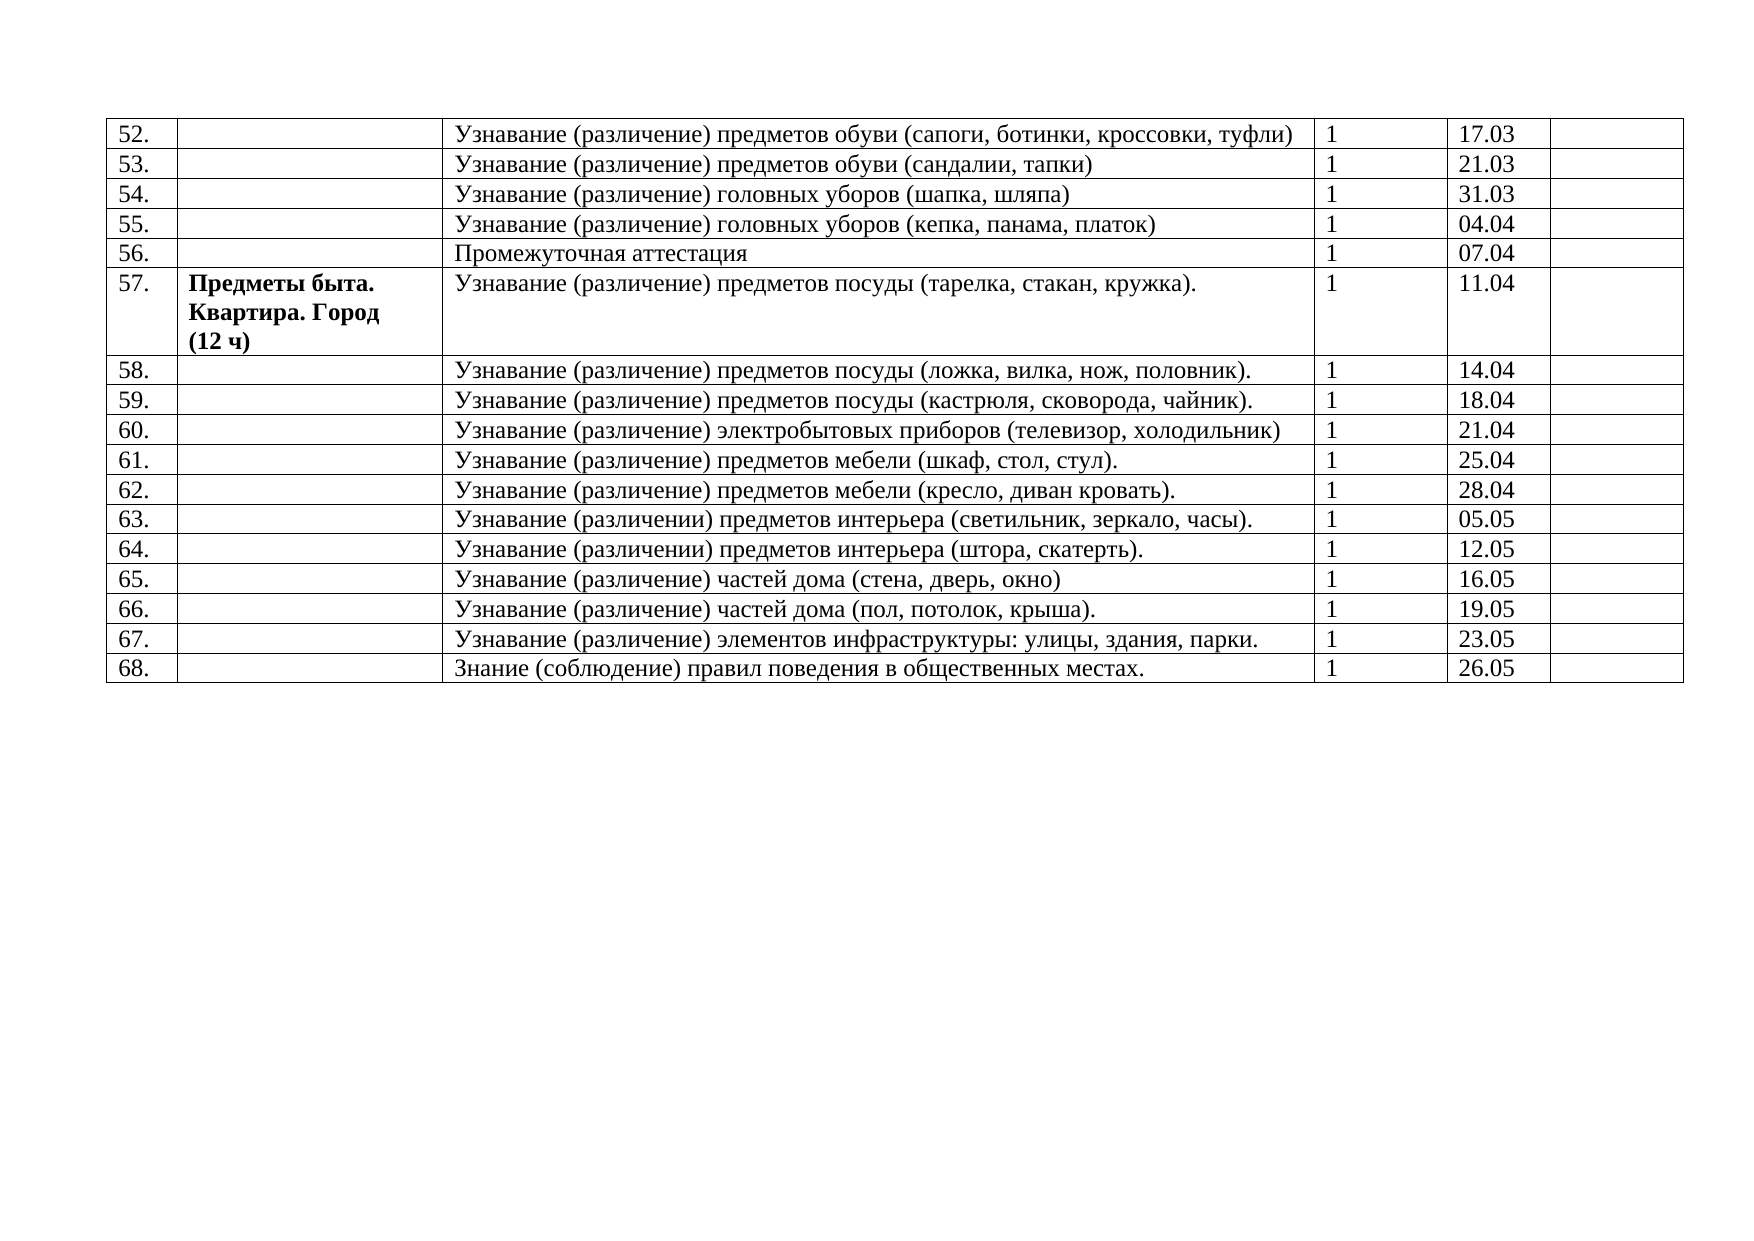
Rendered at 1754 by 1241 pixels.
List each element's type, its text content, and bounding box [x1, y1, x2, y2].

table_cell Узнавание (различение) предметов посуды (ложка, вилка, нож, половник). [443, 356, 1314, 384]
table_cell Знание (соблюдение) правил поведения в общественных местах. [443, 654, 1314, 682]
table_cell [1551, 179, 1683, 208]
table_cell [107, 209, 177, 237]
table_cell 07.04 [1448, 239, 1550, 267]
table_cell 21.04 [1448, 415, 1550, 444]
table_cell [178, 624, 442, 652]
table_cell 1 [1315, 119, 1447, 148]
table_cell [178, 209, 442, 237]
table_cell Узнавание (различение) предметов обуви (сандалии, тапки) [443, 149, 1314, 178]
table_cell [1551, 594, 1683, 623]
table_cell 1 [1315, 385, 1447, 414]
table_cell 31.03 [1448, 179, 1550, 208]
table_cell [178, 654, 442, 682]
table_cell 1 [1315, 624, 1447, 652]
table_cell [178, 385, 442, 414]
table_cell Узнавание (различение) головных уборов (шапка, шляпа) [443, 179, 1314, 208]
table_cell [107, 505, 177, 533]
table_cell Узнавание (различение) предметов посуды (кастрюля, сковорода, чайник). [443, 385, 1314, 414]
table_cell Узнавание (различение) предметов посуды (тарелка, стакан, кружка). [443, 268, 1314, 354]
table_cell [107, 385, 177, 414]
table_cell Узнавание (различение) предметов обуви (сапоги, ботинки, кроссовки, туфли) [443, 119, 1314, 148]
table_cell 1 [1315, 149, 1447, 178]
table_cell [107, 475, 177, 503]
table_cell [107, 534, 177, 563]
table_cell [1551, 149, 1683, 178]
table_cell [1551, 624, 1683, 652]
table_cell [107, 179, 177, 208]
table_cell [178, 564, 442, 593]
table_cell 28.04 [1448, 475, 1550, 503]
table_cell 18.04 [1448, 385, 1550, 414]
table_cell [1551, 445, 1683, 474]
table_cell [107, 445, 177, 474]
table_cell Узнавание (различение) частей дома (пол, потолок, крыша). [443, 594, 1314, 623]
table_cell [178, 505, 442, 533]
table_cell [178, 534, 442, 563]
table_cell 1 [1315, 534, 1447, 563]
table_cell Узнавание (различение) предметов мебели (шкаф, стол, стул). [443, 445, 1314, 474]
table_cell [107, 654, 177, 682]
table_cell [178, 415, 442, 444]
table_cell [178, 445, 442, 474]
table_cell [1551, 505, 1683, 533]
table_cell [107, 149, 177, 178]
table_cell Предметы быта. Квартира. Город (12 ч) [178, 268, 442, 354]
table_cell 1 [1315, 475, 1447, 503]
table_cell [178, 239, 442, 267]
table_cell [1551, 239, 1683, 267]
table_cell 17.03 [1448, 119, 1550, 148]
table_cell 26.05 [1448, 654, 1550, 682]
table_cell [1551, 564, 1683, 593]
table_cell 05.05 [1448, 505, 1550, 533]
table_cell 16.05 [1448, 564, 1550, 593]
table_cell [1551, 209, 1683, 237]
table_cell 1 [1315, 564, 1447, 593]
table_cell [107, 268, 177, 354]
table_cell [1551, 415, 1683, 444]
table_cell 12.05 [1448, 534, 1550, 563]
table_cell [1551, 654, 1683, 682]
table_cell [107, 624, 177, 652]
table_cell 1 [1315, 209, 1447, 237]
table_cell 21.03 [1448, 149, 1550, 178]
table_cell Промежуточная аттестация [443, 239, 1314, 267]
table_cell 1 [1315, 654, 1447, 682]
table_cell [107, 564, 177, 593]
table_cell [107, 239, 177, 267]
table_cell [107, 415, 177, 444]
table_cell Узнавание (различение) предметов мебели (кресло, диван кровать). [443, 475, 1314, 503]
table_cell [1551, 385, 1683, 414]
table_cell Узнавание (различении) предметов интерьера (светильник, зеркало, часы). [443, 505, 1314, 533]
table_cell [107, 356, 177, 384]
table_cell 14.04 [1448, 356, 1550, 384]
table_cell [178, 179, 442, 208]
table_cell 1 [1315, 415, 1447, 444]
table_cell Узнавание (различение) частей дома (стена, дверь, окно) [443, 564, 1314, 593]
table_cell 1 [1315, 268, 1447, 354]
table_cell [107, 119, 177, 148]
table_cell [1551, 356, 1683, 384]
table_cell 1 [1315, 179, 1447, 208]
table_cell [178, 356, 442, 384]
table_cell [178, 594, 442, 623]
table_cell [107, 594, 177, 623]
table_cell 25.04 [1448, 445, 1550, 474]
table_cell Узнавание (различении) предметов интерьера (штора, скатерть). [443, 534, 1314, 563]
table_cell [178, 149, 442, 178]
table_cell [1551, 534, 1683, 563]
table_cell 19.05 [1448, 594, 1550, 623]
table_cell Узнавание (различение) головных уборов (кепка, панама, платок) [443, 209, 1314, 237]
table_cell Узнавание (различение) электробытовых приборов (телевизор, холодильник) [443, 415, 1314, 444]
table_cell 1 [1315, 356, 1447, 384]
table_cell 1 [1315, 239, 1447, 267]
table_cell [1551, 268, 1683, 354]
table_cell [1551, 475, 1683, 503]
table_cell 1 [1315, 594, 1447, 623]
table_cell 1 [1315, 445, 1447, 474]
table_cell 1 [1315, 505, 1447, 533]
table_cell 23.05 [1448, 624, 1550, 652]
table_cell [1551, 119, 1683, 148]
table_cell Узнавание (различение) элементов инфраструктуры: улицы, здания, парки. [443, 624, 1314, 652]
table_cell [178, 475, 442, 503]
table_cell 11.04 [1448, 268, 1550, 354]
table_cell 04.04 [1448, 209, 1550, 237]
table_cell [178, 119, 442, 148]
